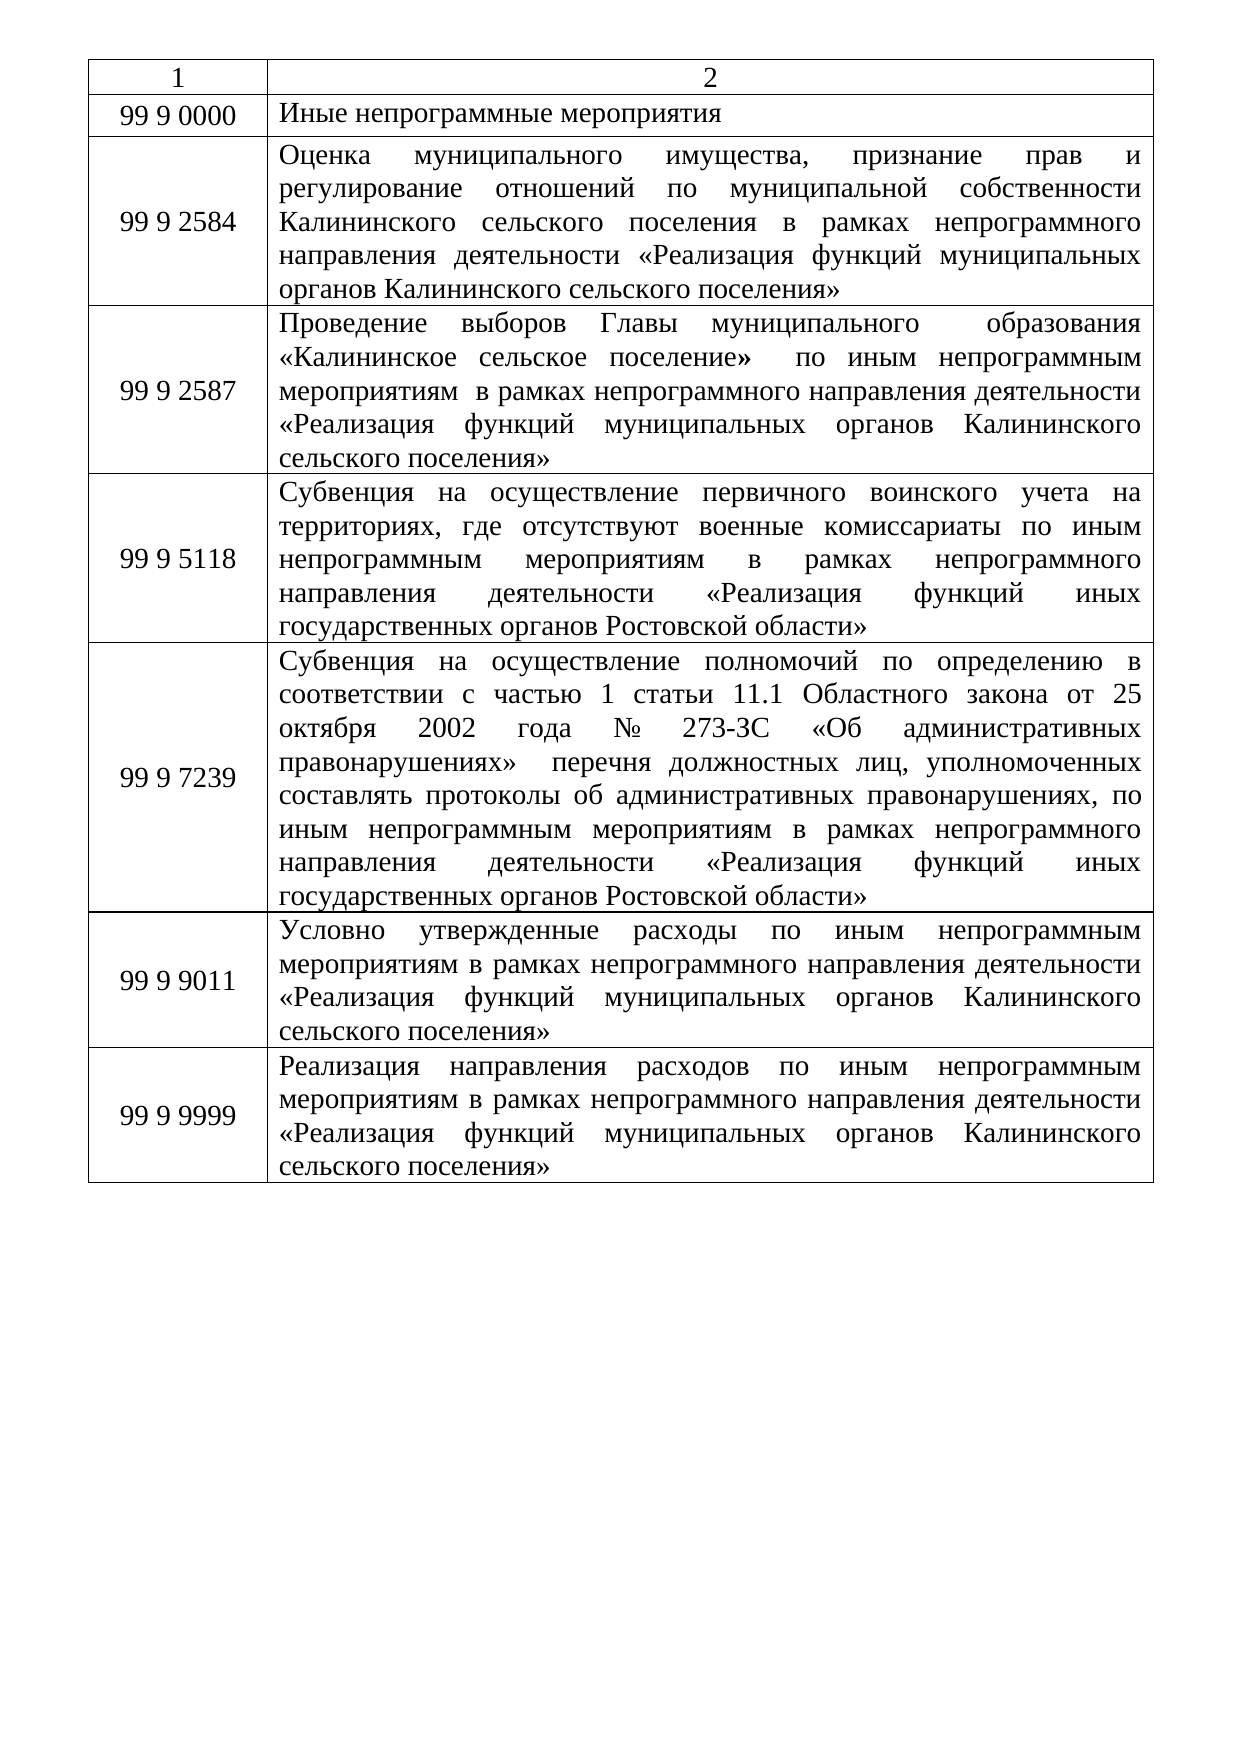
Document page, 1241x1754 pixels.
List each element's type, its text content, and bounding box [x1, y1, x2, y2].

table_cell Оценка муниципального имущества, признание прав и регулирование отношений по муниципальной собственности Калининского сельского поселения в рамках непрограммного направления деятельности «Реализация функций муниципальных органов Калининского сельского поселения» [268, 137, 1153, 304]
table_cell 99 9 0000 [89, 95, 267, 136]
table_cell Условно утвержденные расходы по иным непрограммным мероприятиям в рамках непрограммного направления деятельности «Реализация функций муниципальных органов Калининского сельского поселения» [268, 913, 1153, 1047]
table_cell 99 9 2587 [89, 306, 267, 473]
table_cell 99 9 9999 [89, 1048, 267, 1182]
table_cell Иные непрограммные мероприятия [268, 95, 1153, 136]
table_cell Субвенция на осуществление полномочий по определению в соответствии с частью 1 статьи 11.1 Областного закона от 25 октября 2002 года № 273-ЗС «Об административных правонарушениях» перечня должностных лиц, уполномоченных составлять протоколы об административных правонарушениях, по иным непрограммным мероприятиям в рамках непрограммного направления деятельности «Реализация функций иных государственных органов Ростовской области» [268, 643, 1153, 911]
table_cell 99 9 7239 [89, 643, 267, 911]
table_cell 99 9 5118 [89, 474, 267, 642]
table_cell Реализация направления расходов по иным непрограммным мероприятиям в рамках непрограммного направления деятельности «Реализация функций муниципальных органов Калининского сельского поселения» [268, 1048, 1153, 1182]
table_cell 99 9 2584 [89, 137, 267, 304]
table_cell Субвенция на осуществление первичного воинского учета на территориях, где отсутствуют военные комиссариаты по иным непрограммным мероприятиям в рамках непрограммного направления деятельности «Реализация функций иных государственных органов Ростовской области» [268, 474, 1153, 642]
table_header 2 [268, 60, 1153, 94]
table_cell Проведение выборов Главы муниципального образования «Калининское сельское поселение» по иным непрограммным мероприятиям в рамках непрограммного направления деятельности «Реализация функций муниципальных органов Калининского сельского поселения» [268, 306, 1153, 473]
table_cell 99 9 9011 [89, 913, 267, 1047]
table_header 1 [89, 60, 267, 94]
